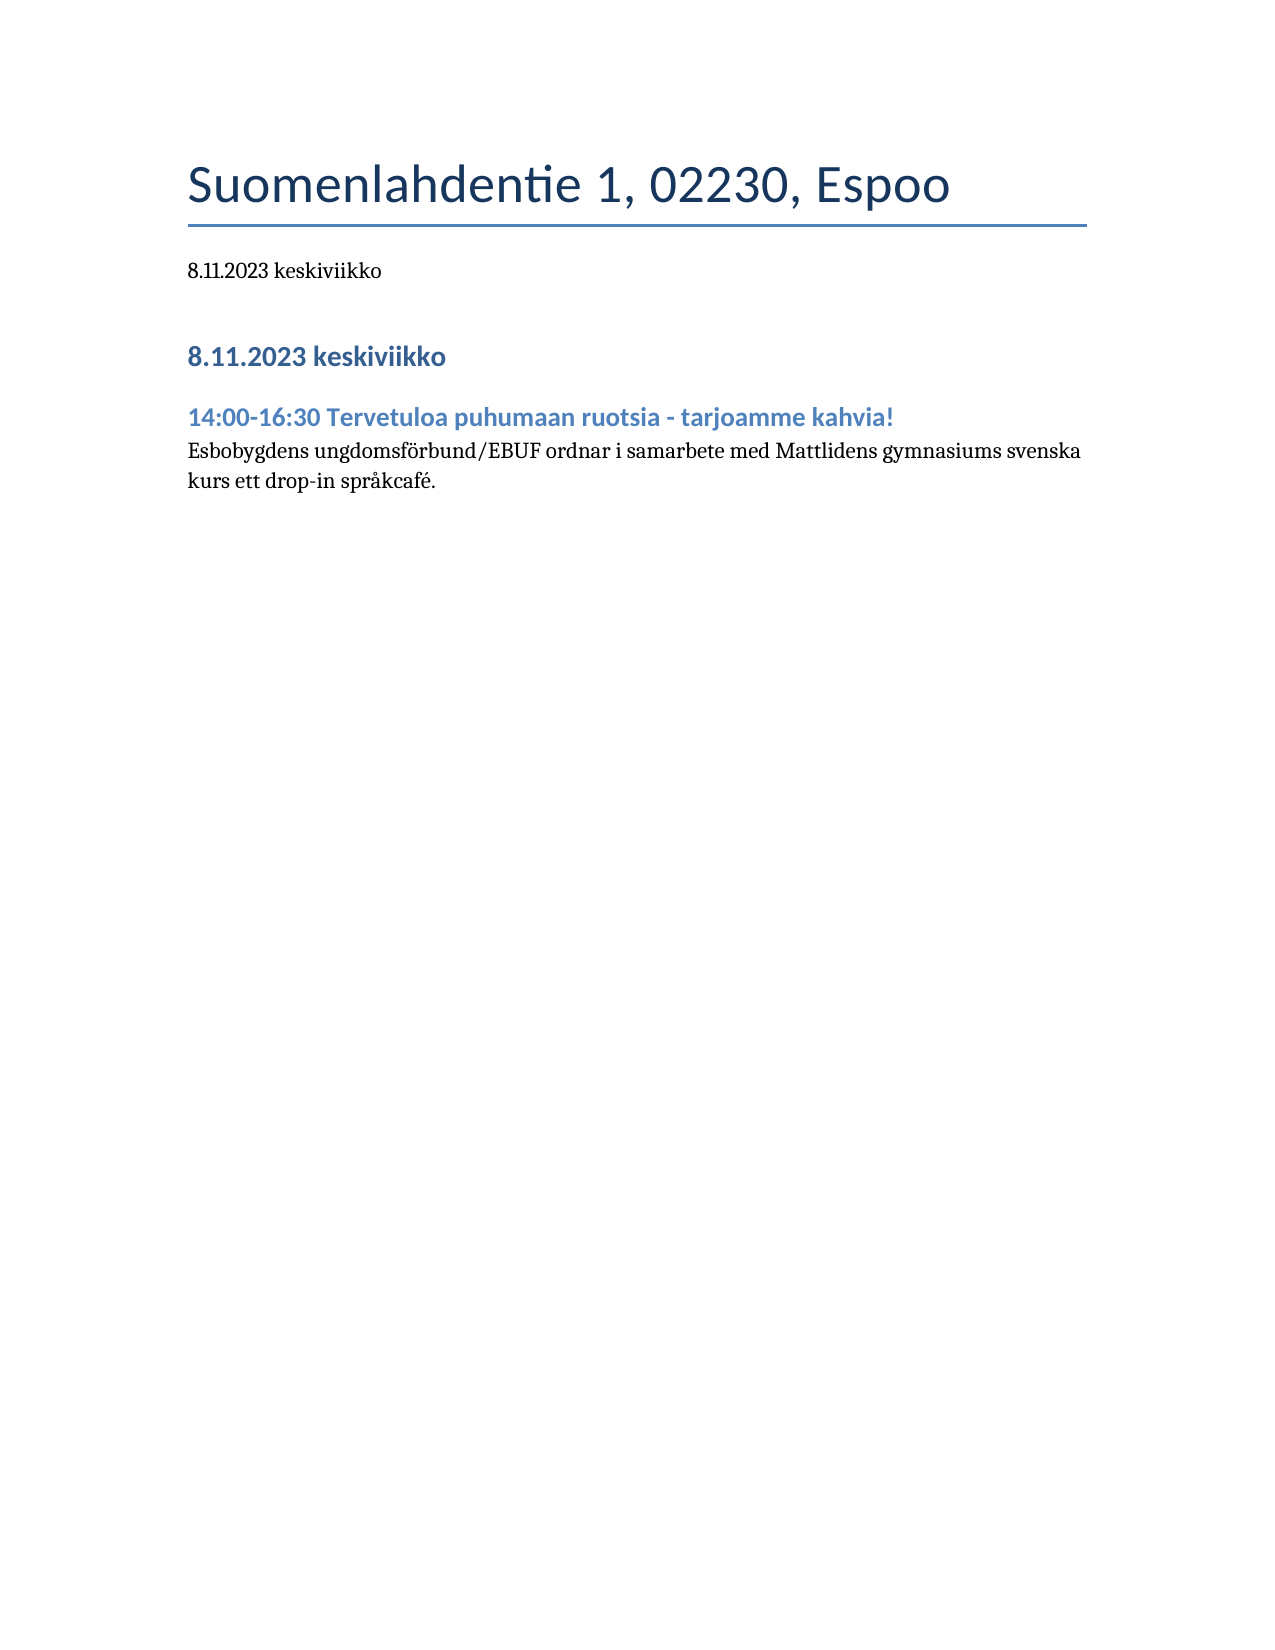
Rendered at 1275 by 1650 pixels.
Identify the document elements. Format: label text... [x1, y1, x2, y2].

title Suomenlahdentie 1, 02230, Espoo [187, 150, 1087, 227]
subtitle 8.11.2023 keskiviikko [187, 338, 1087, 374]
subtitle 14:00-16:30 Tervetuloa puhumaan ruotsia - tarjoamme kahvia! [187, 400, 1087, 433]
text 8.11.2023 keskiviikko [187, 258, 1087, 284]
text Esbobygdens ungdomsförbund/EBUF ordnar i samarbete med Mattlidens gymnasiums svenska kurs ett drop-in språkcafé. [187, 438, 1087, 494]
